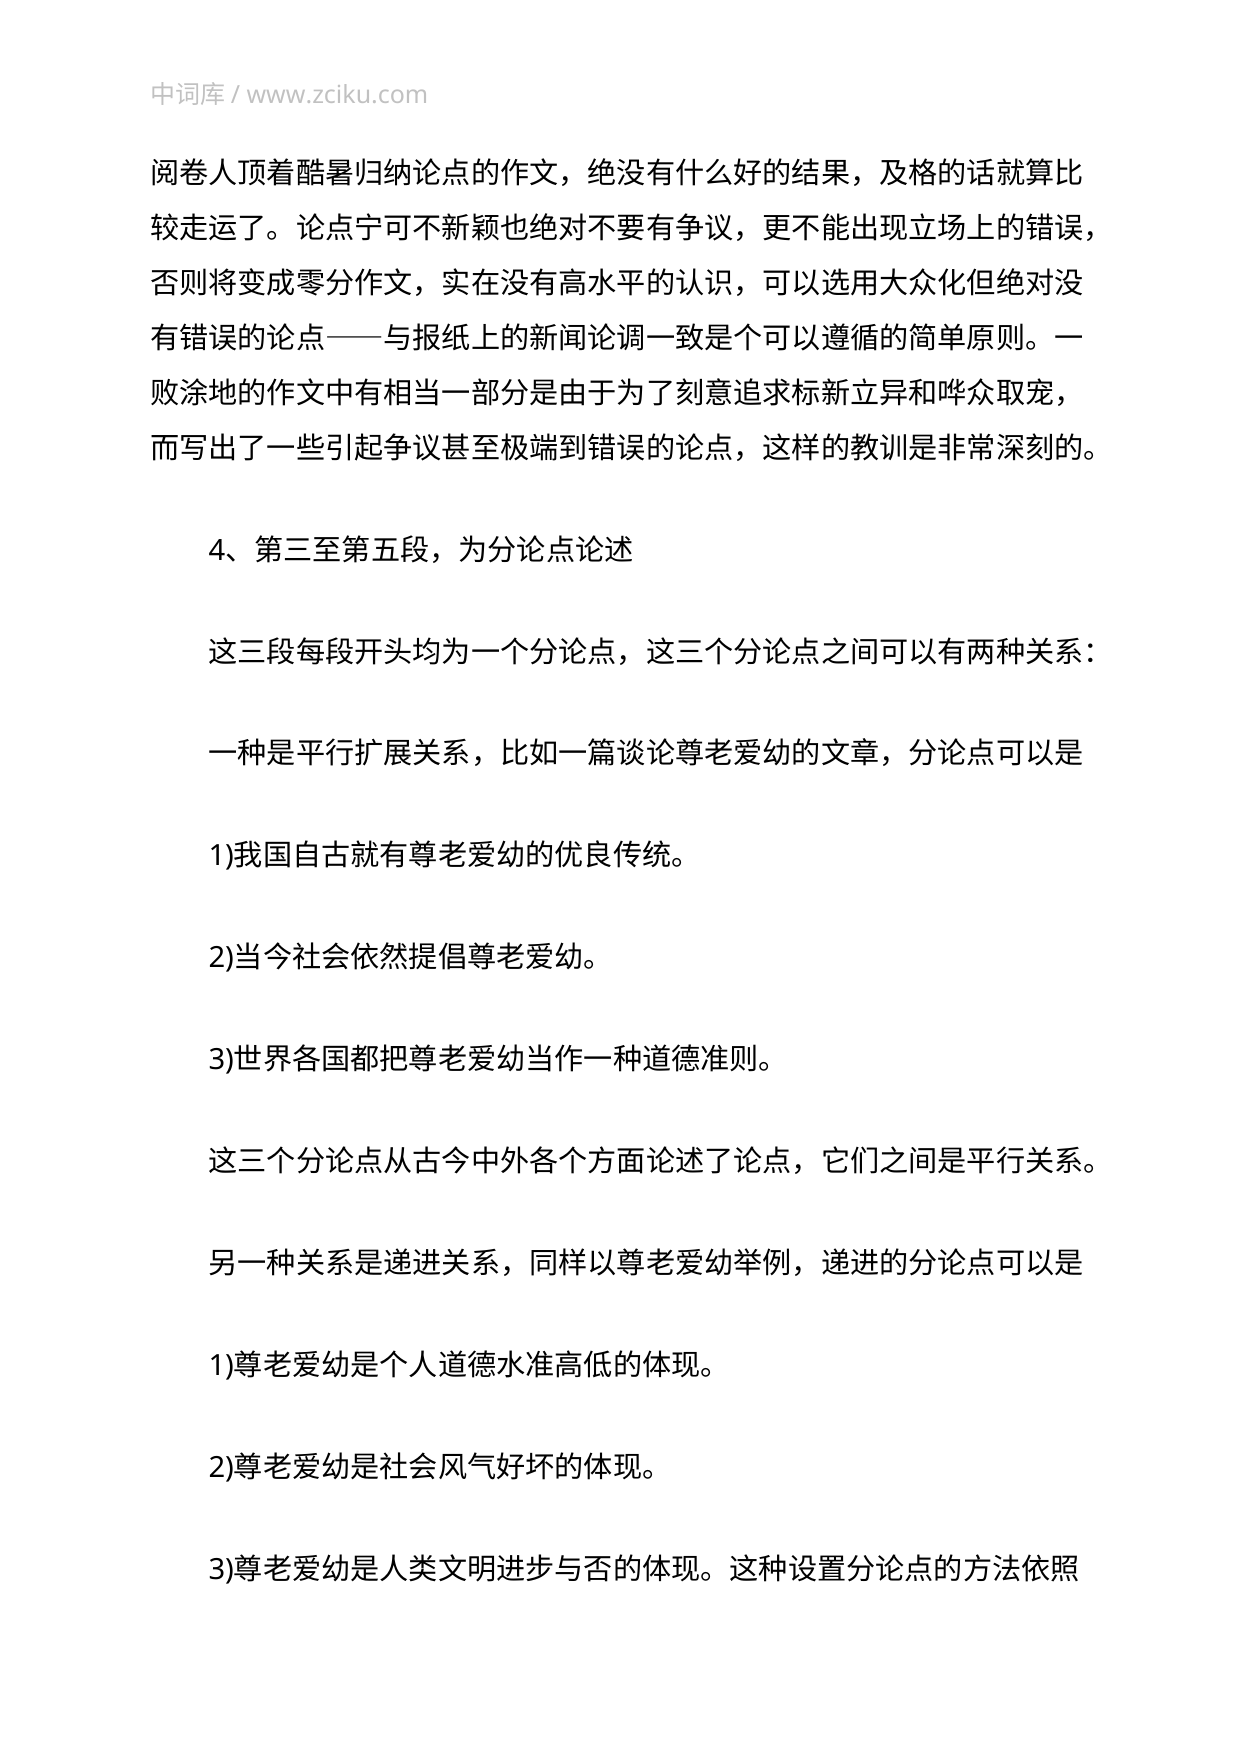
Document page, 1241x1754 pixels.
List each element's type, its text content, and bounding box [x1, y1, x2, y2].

text 2)尊老爱幼是社会风气好坏的体现。 [150, 1443, 1090, 1486]
text 1)我国自古就有尊老爱幼的优良传统。 [150, 832, 1090, 874]
text 这三段每段开头均为一个分论点，这三个分论点之间可以有两种关系： [150, 628, 1090, 671]
text 2)当今社会依然提倡尊老爱幼。 [150, 934, 1090, 976]
text 1)尊老爱幼是个人道德水准高低的体现。 [150, 1341, 1090, 1384]
text 3)世界各国都把尊老爱幼当作一种道德准则。 [150, 1036, 1090, 1078]
text 4、第三至第五段，为分论点论述 [150, 526, 1090, 569]
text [150, 1545, 1090, 1588]
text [150, 150, 1090, 467]
text 另一种关系是递进关系，同样以尊老爱幼举例，递进的分论点可以是 [150, 1239, 1090, 1282]
text 这三个分论点从古今中外各个方面论述了论点，它们之间是平行关系。 [150, 1138, 1090, 1180]
text 一种是平行扩展关系，比如一篇谈论尊老爱幼的文章，分论点可以是 [150, 730, 1090, 772]
